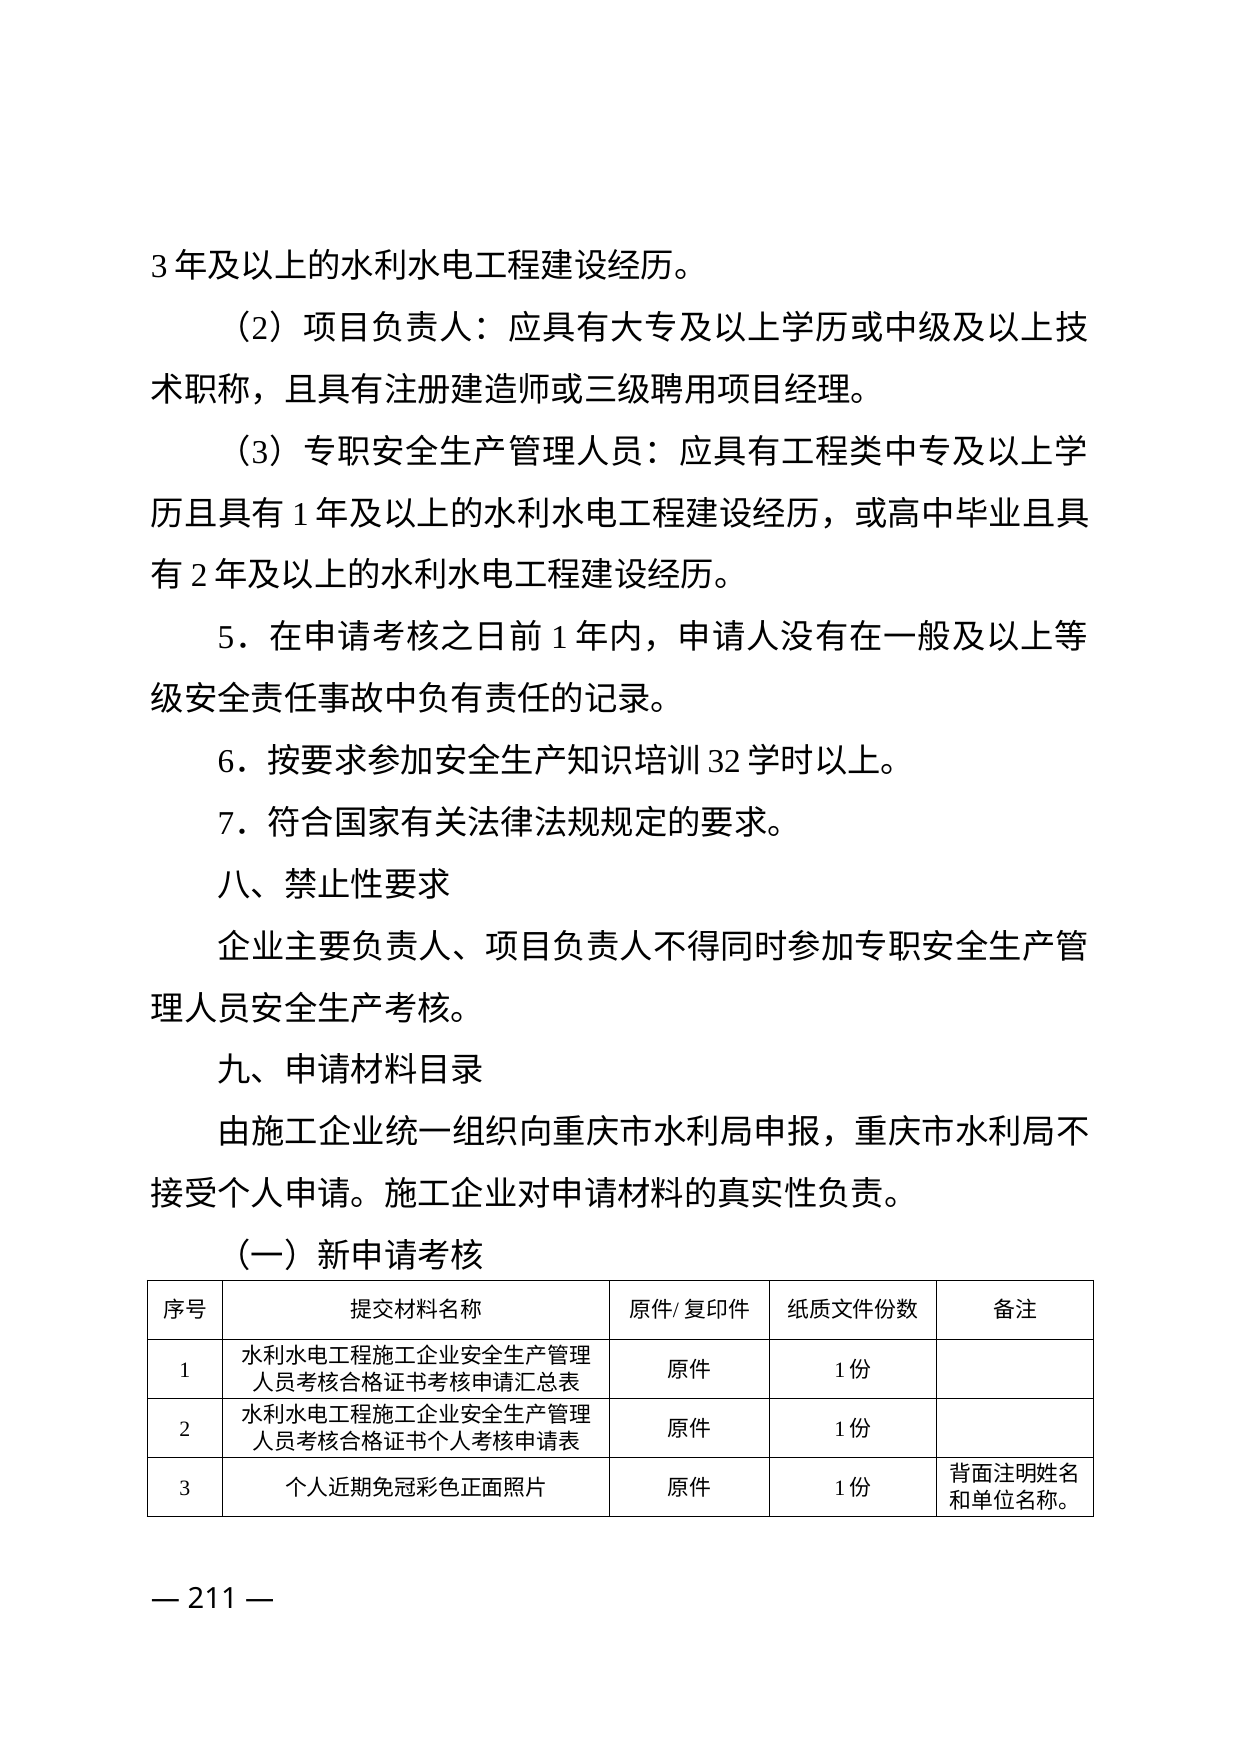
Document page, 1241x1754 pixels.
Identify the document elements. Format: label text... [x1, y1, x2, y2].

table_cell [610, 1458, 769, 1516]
text 九、申请材料目录 [151, 1032, 1089, 1094]
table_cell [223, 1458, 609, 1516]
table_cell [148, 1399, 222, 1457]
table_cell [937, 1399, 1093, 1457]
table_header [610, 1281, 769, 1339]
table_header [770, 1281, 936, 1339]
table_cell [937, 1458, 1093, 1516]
text 6．按要求参加安全生产知识培训32学时以上。 [151, 723, 1089, 785]
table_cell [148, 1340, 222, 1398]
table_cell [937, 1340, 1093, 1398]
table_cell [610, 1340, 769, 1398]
text （3）专职安全生产管理人员：应具有工程类中专及以上学历且具有1年及以上的水利水电工程建设经历，或高中毕业且具有2年及以上的水利水电工程建设经历。 [151, 413, 1089, 599]
text （2）项目负责人：应具有大专及以上学历或中级及以上技术职称，且具有注册建造师或三级聘用项目经理。 [151, 290, 1089, 413]
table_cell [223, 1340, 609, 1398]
text 由施工企业统一组织向重庆市水利局申报，重庆市水利局不接受个人申请。施工企业对申请材料的真实性负责。 [151, 1094, 1089, 1218]
text 5．在申请考核之日前1年内，申请人没有在一般及以上等级安全责任事故中负有责任的记录。 [151, 599, 1089, 723]
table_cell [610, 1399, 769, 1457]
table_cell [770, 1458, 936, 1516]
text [151, 228, 1089, 290]
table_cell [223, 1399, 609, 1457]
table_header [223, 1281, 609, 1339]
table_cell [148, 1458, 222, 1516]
text 八、禁止性要求 [151, 847, 1089, 908]
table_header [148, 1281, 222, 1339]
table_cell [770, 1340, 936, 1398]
text 企业主要负责人、项目负责人不得同时参加专职安全生产管理人员安全生产考核。 [151, 908, 1089, 1032]
text 7．符合国家有关法律法规规定的要求。 [151, 785, 1089, 847]
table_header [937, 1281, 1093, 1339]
text （一）新申请考核 [151, 1218, 1089, 1280]
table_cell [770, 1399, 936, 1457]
